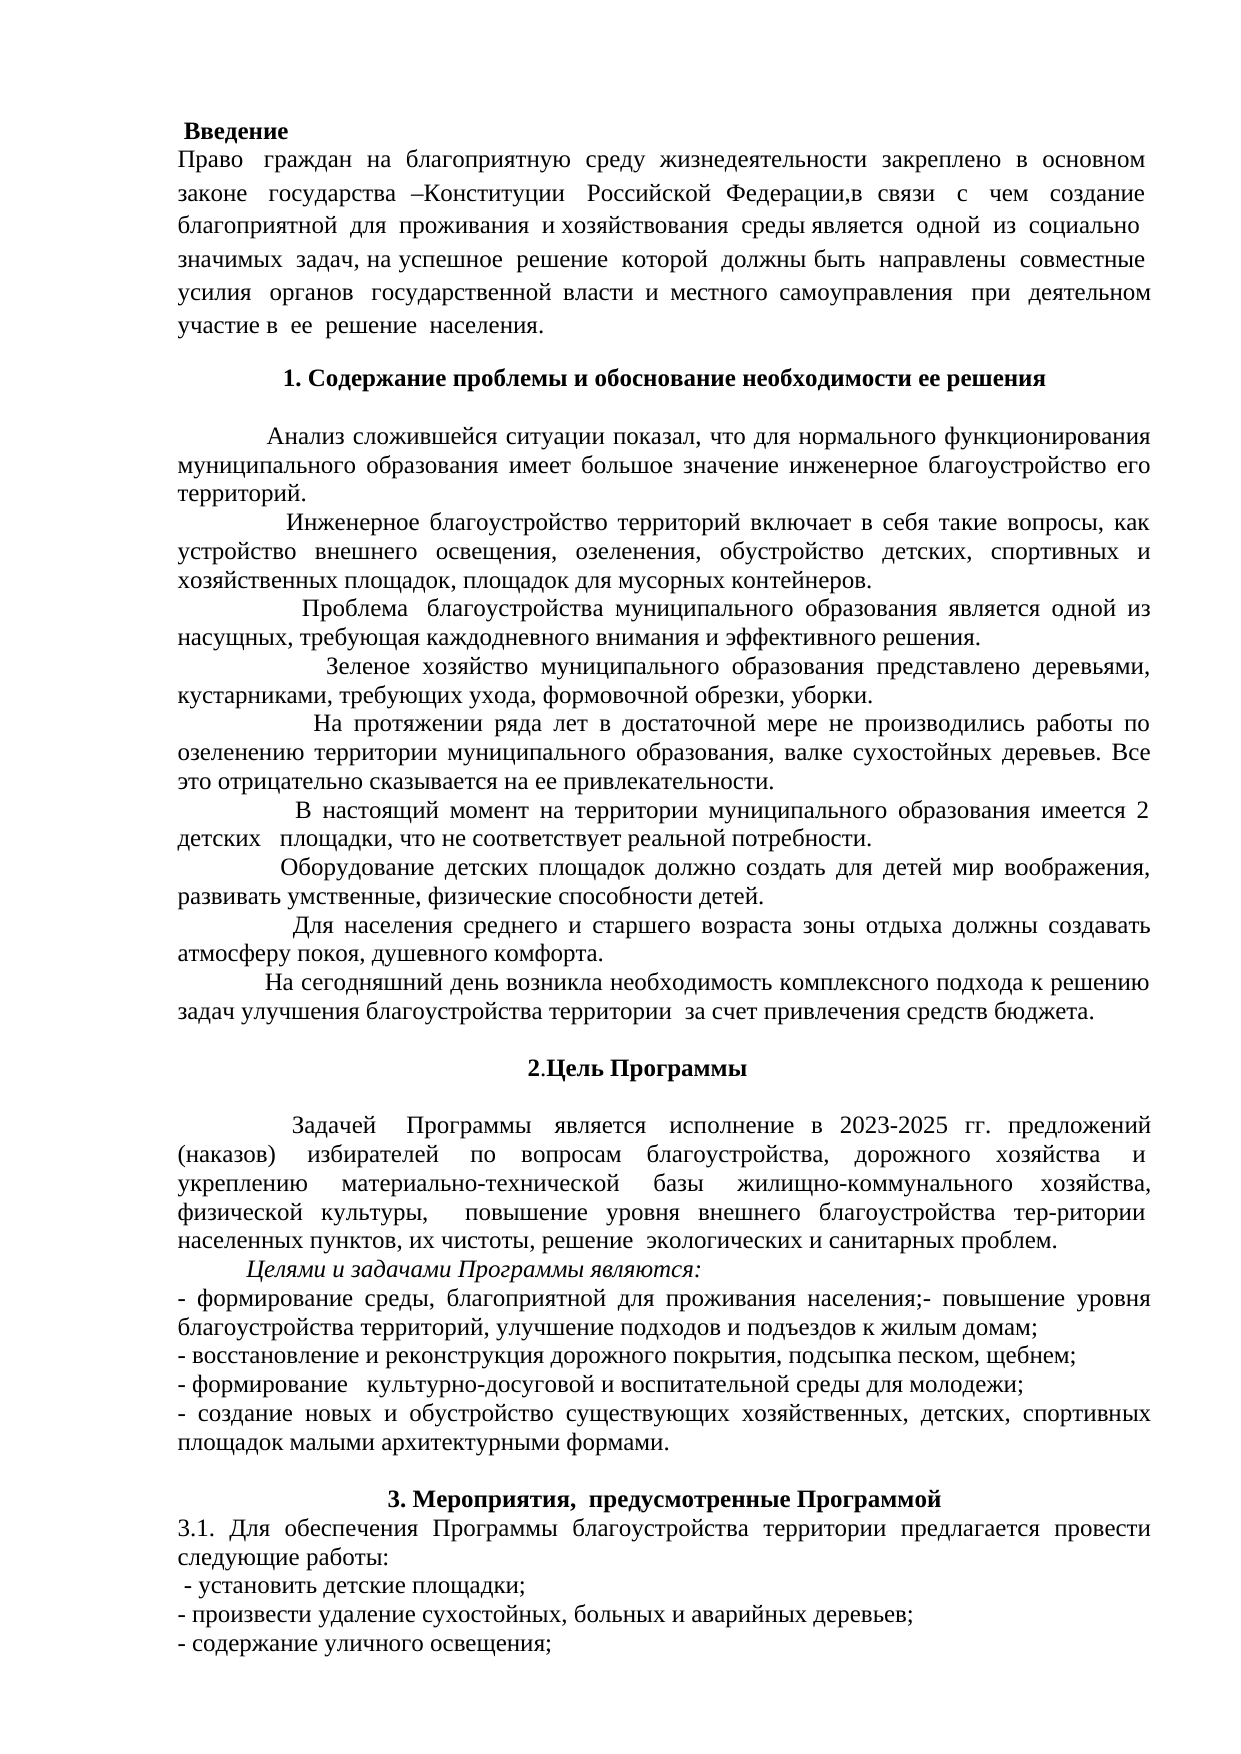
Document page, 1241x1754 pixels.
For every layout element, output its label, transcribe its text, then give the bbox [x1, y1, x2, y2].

text Зеленое хозяйство муниципального образования представлено деревьями, кустарниками, требующих ухода, формовочной обрезки, уборки. [177, 651, 1152, 708]
text 1. Содержание проблемы и обоснование необходимости ее решения [177, 363, 1152, 392]
text Оборудование детских площадок должно создать для детей мир воображения, развивать умственные, физические способности детей. [177, 852, 1152, 910]
text - формирование среды, благоприятной для проживания населения;- повышение уровня благоустройства территорий, улучшение подходов и подъездов к жилым домам; [177, 1283, 1152, 1340]
text - формирование культурно-досуговой и воспитательной среды для молодежи; [177, 1369, 1152, 1398]
text Целями и задачами Программы являются: [177, 1254, 1152, 1283]
text Для населения среднего и старшего возраста зоны отдыха должны создавать атмосферу покоя, душевного комфорта. [177, 910, 1152, 967]
text - произвести удаление сухостойных, больных и аварийных деревьев; [177, 1599, 1152, 1628]
text В настоящий момент на территории муниципального образования имеется 2 детских площадки, что не соответствует реальной потребности. [177, 795, 1152, 852]
text - установить детские площадки; [177, 1570, 1152, 1599]
text Введение [177, 116, 1152, 144]
text 3.1. Для обеспечения Программы благоустройства территории предлагается провести следующие работы: [177, 1513, 1152, 1570]
text - создание новых и обустройство существующих хозяйственных, детских, спортивных площадок малыми архитектурными формами. [177, 1398, 1152, 1455]
text На протяжении ряда лет в достаточной мере не производились работы по озеленению территории муниципального образования, валке сухостойных деревьев. Все это отрицательно сказывается на ее привлекательности. [177, 708, 1152, 795]
text - содержание уличного освещения; [177, 1628, 1152, 1657]
text На сегодняшний день возникла необходимость комплексного подхода к решению задач улучшения благоустройства территории за счет привлечения средств бюджета. [177, 967, 1152, 1025]
text Проблема благоустройства муниципального образования является одной из насущных, требующая каждодневного внимания и эффективного решения. [177, 593, 1152, 651]
text Анализ сложившейся ситуации показал, что для нормального функционирования муниципального образования имеет большое значение инженерное благоустройство его территорий. Инженерное благоустройство территорий включает в себя такие вопросы, как устройство внешнего освещения, озеленения, обустройство детских, спортивных и хозяйственных площадок, площадок для мусорных контейнеров. [177, 421, 1152, 593]
text - восстановление и реконструкция дорожного покрытия, подсыпка песком, щебнем; [177, 1340, 1152, 1369]
text 2.Цель Программы [177, 1053, 1152, 1082]
text Право граждан на благоприятную среду жизнедеятельности закреплено в основном законе государства –Конституции Российской Федерации,в связи с чем создание благоприятной для проживания и хозяйствования среды является одной из социально значимых задач, на успешное решение которой должны быть направлены совместные усилия органов государственной власти и местного самоуправления при деятельном участие в ее решение населения. [177, 144, 1152, 338]
text Задачей Программы является исполнение в 2023-2025 гг. предложений (наказов) избирателей по вопросам благоустройства, дорожного хозяйства и укреплению материально-технической базы жилищно-коммунального хозяйства, физической культуры, повышение уровня внешнего благоустройства тер-ритории населенных пунктов, их чистоты, решение экологических и санитарных проблем. [177, 1110, 1152, 1254]
text 3. Мероприятия, предусмотренные Программой [177, 1484, 1152, 1513]
